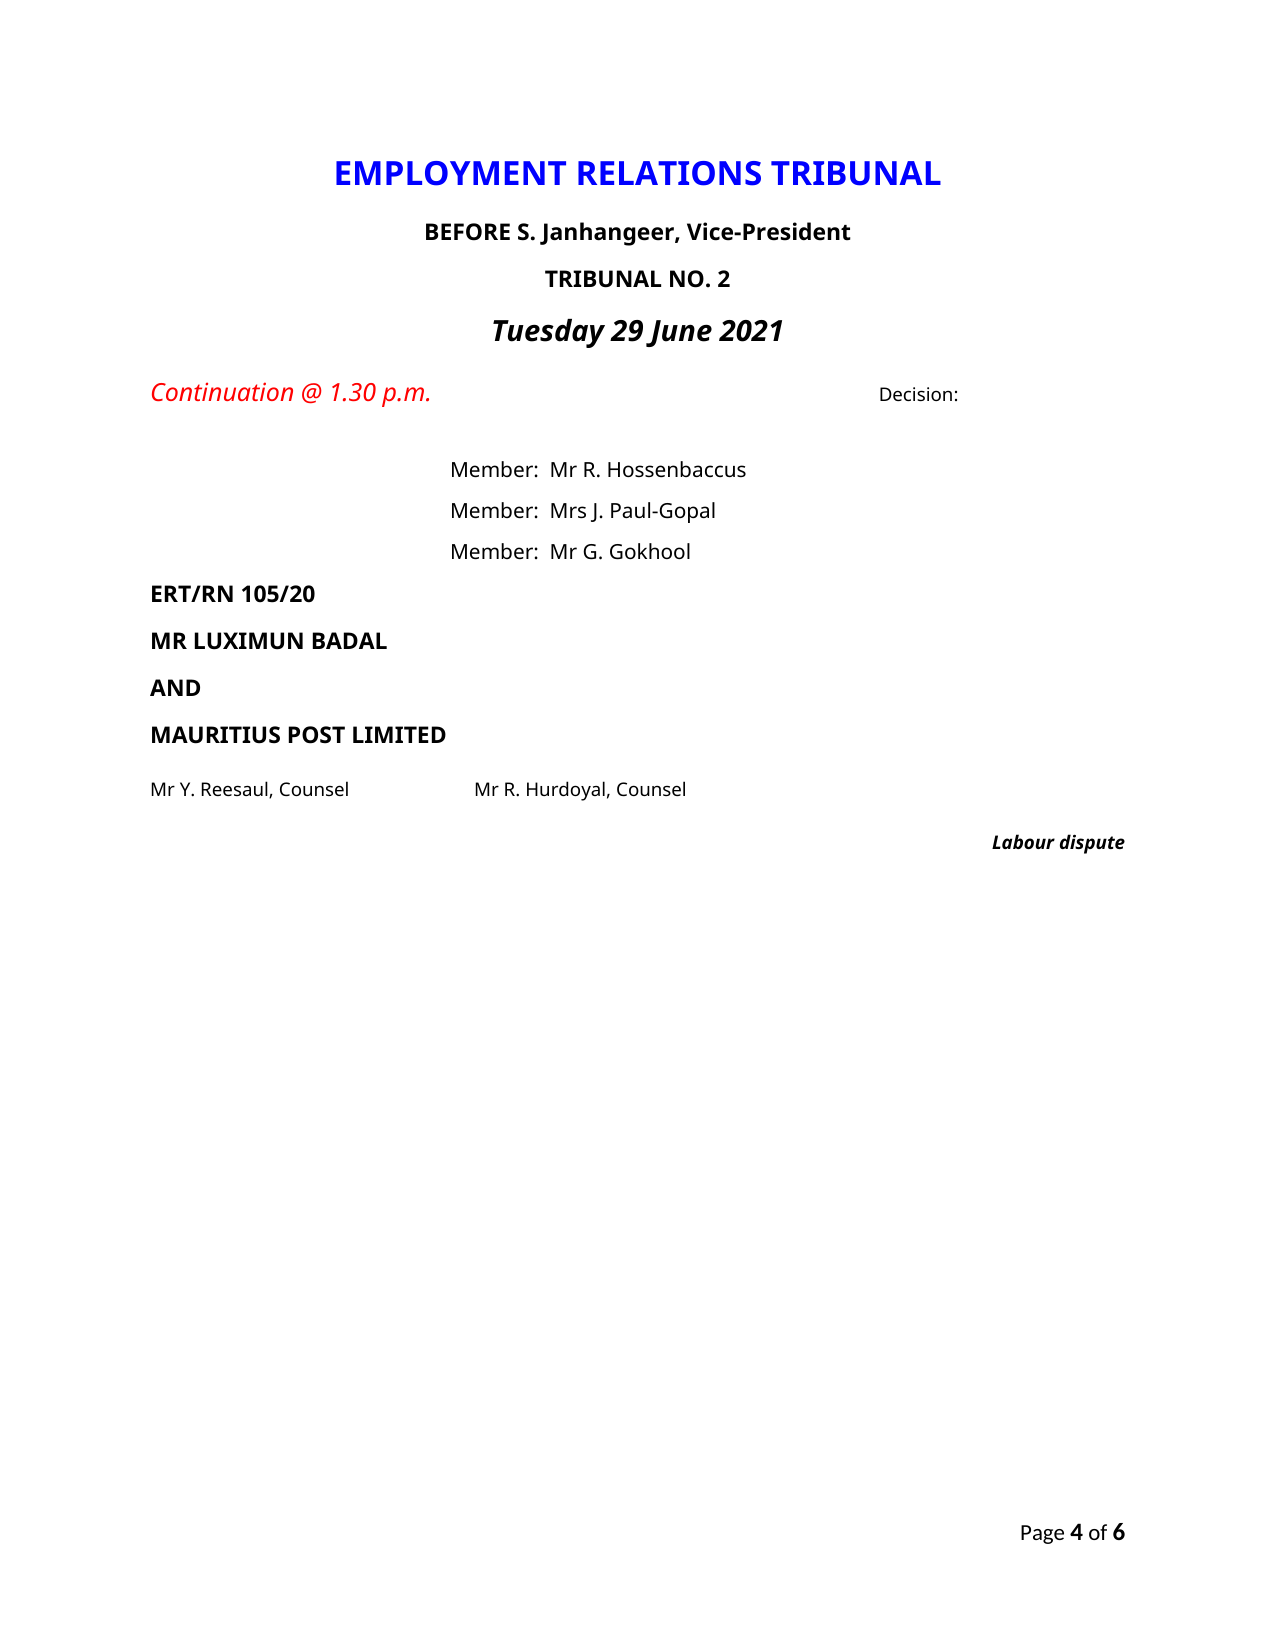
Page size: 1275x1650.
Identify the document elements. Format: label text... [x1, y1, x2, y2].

text MAURITIUS POST LIMITED [150, 719, 1125, 750]
text Member: Mr G. Gokhool [375, 537, 1125, 566]
text MR LUXIMUN BADAL [150, 625, 1125, 657]
text ERT/RN 105/20 [150, 578, 1125, 610]
text Member: Mr R. Hossenbaccus [375, 456, 1125, 484]
text Member: Mrs J. Paul-Gopal [375, 497, 1125, 525]
text Mr Y. Reesaul, Counsel Mr R. Hurdoyal, Counsel [150, 776, 1125, 801]
text Tuesday 29 June 2021 [150, 310, 1125, 350]
text BEFORE S. Janhangeer, Vice-President [150, 216, 1125, 247]
text AND [150, 672, 1125, 703]
text EMPLOYMENT RELATIONS TRIBUNAL [150, 150, 1125, 195]
text Continuation @ 1.30 p.m. Decision: [150, 375, 1125, 409]
text TRIBUNAL NO. 2 [150, 263, 1125, 294]
text Labour dispute [150, 829, 1125, 855]
